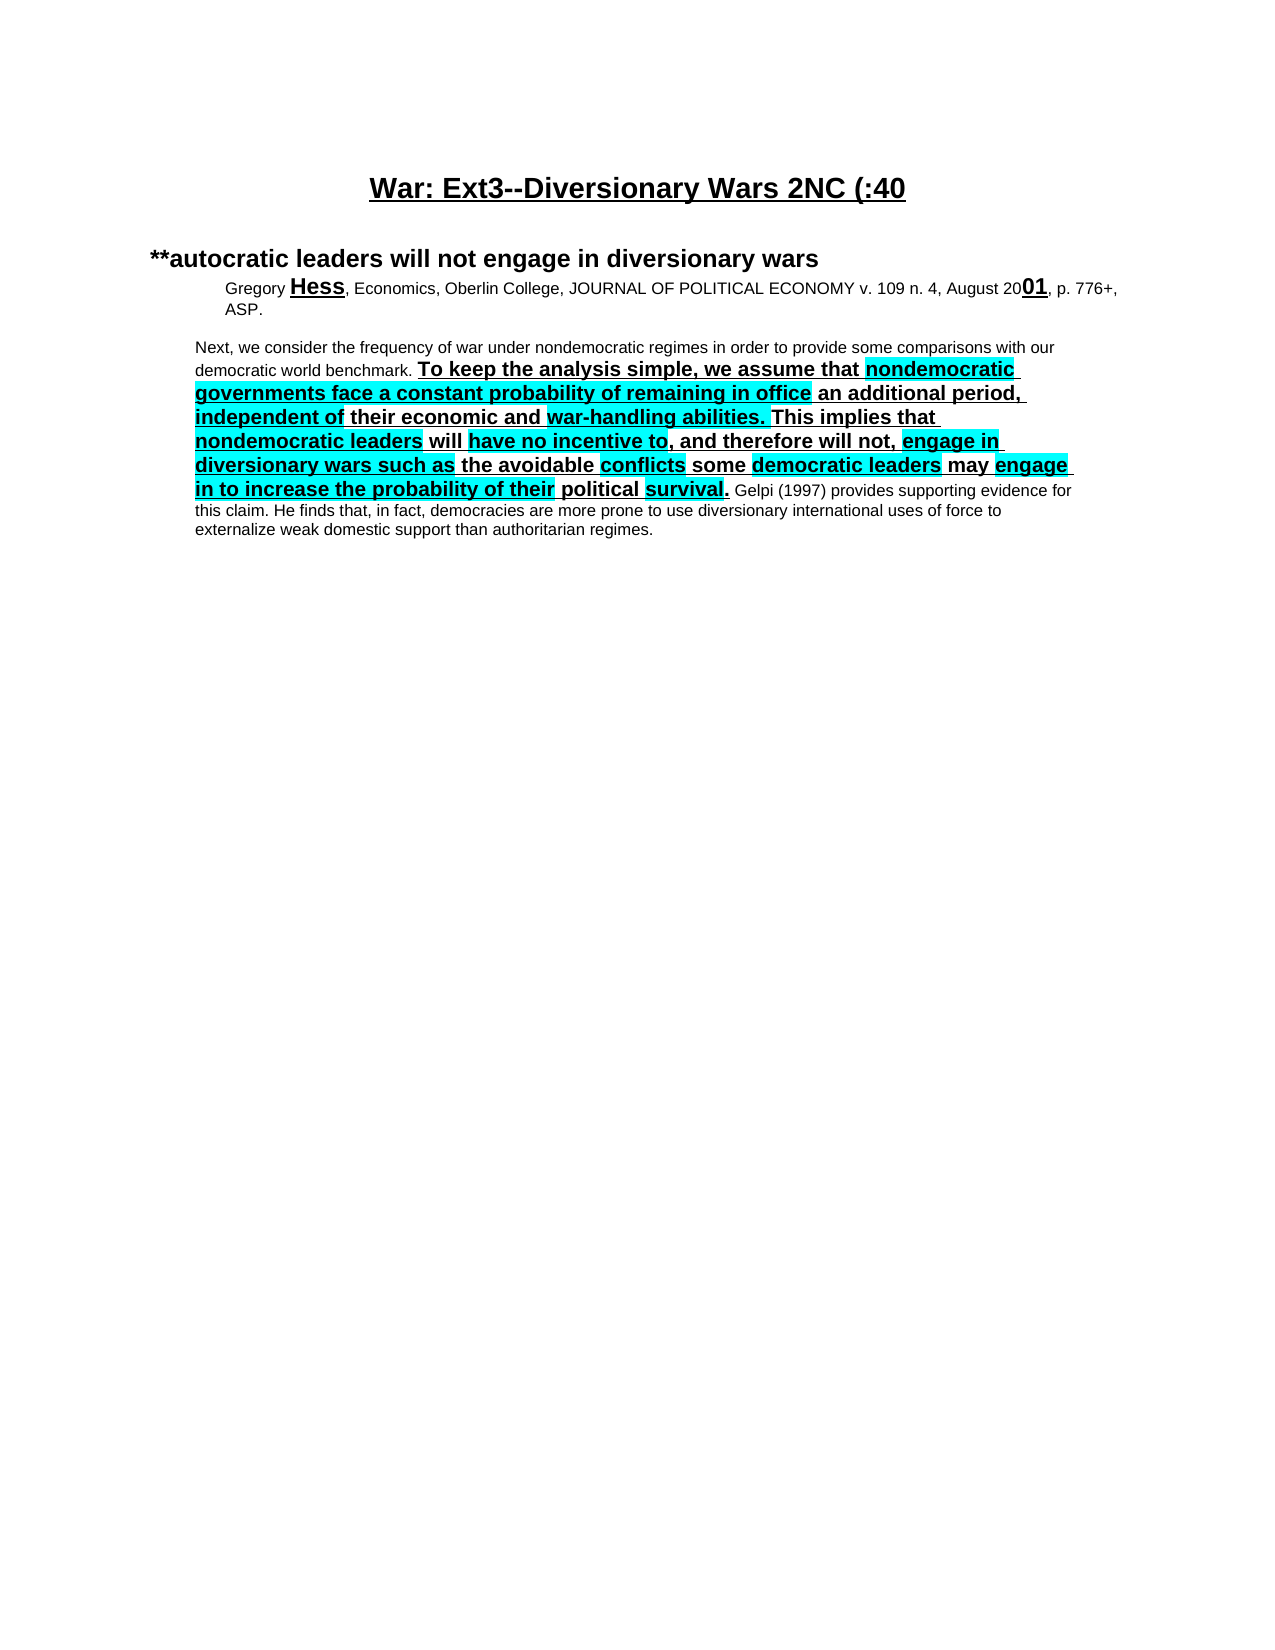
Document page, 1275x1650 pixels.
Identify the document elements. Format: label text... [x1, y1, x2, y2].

text Next, we consider the frequency of war under nondemocratic regimes in order to provide some comparisons with our democratic world benchmark. To keep the analysis simple, we assume that nondemocratic governments face a constant probability of remaining in office an additional period, independent of their economic and war-handling abilities. This implies that nondemocratic leaders will have no incentive to, and therefore will not, engage in diversionary wars such as the avoidable conflicts some democratic leaders may engage in to increase the probability of their political survival. Gelpi (1997) provides supporting evidence for this claim. He finds that, in fact, democracies are more prone to use diversionary international uses of force to externalize weak domestic support than authoritarian regimes. [195, 338, 1080, 539]
subtitle War: Ext3--Diversionary Wars 2NC (:40 [150, 171, 1125, 204]
subtitle **autocratic leaders will not engage in diversionary wars [150, 244, 1125, 273]
text Gregory Hess, Economics, Oberlin College, JOURNAL OF POLITICAL ECONOMY v. 109 n. 4, August 2001, p. 776+, ASP. [225, 273, 1125, 319]
